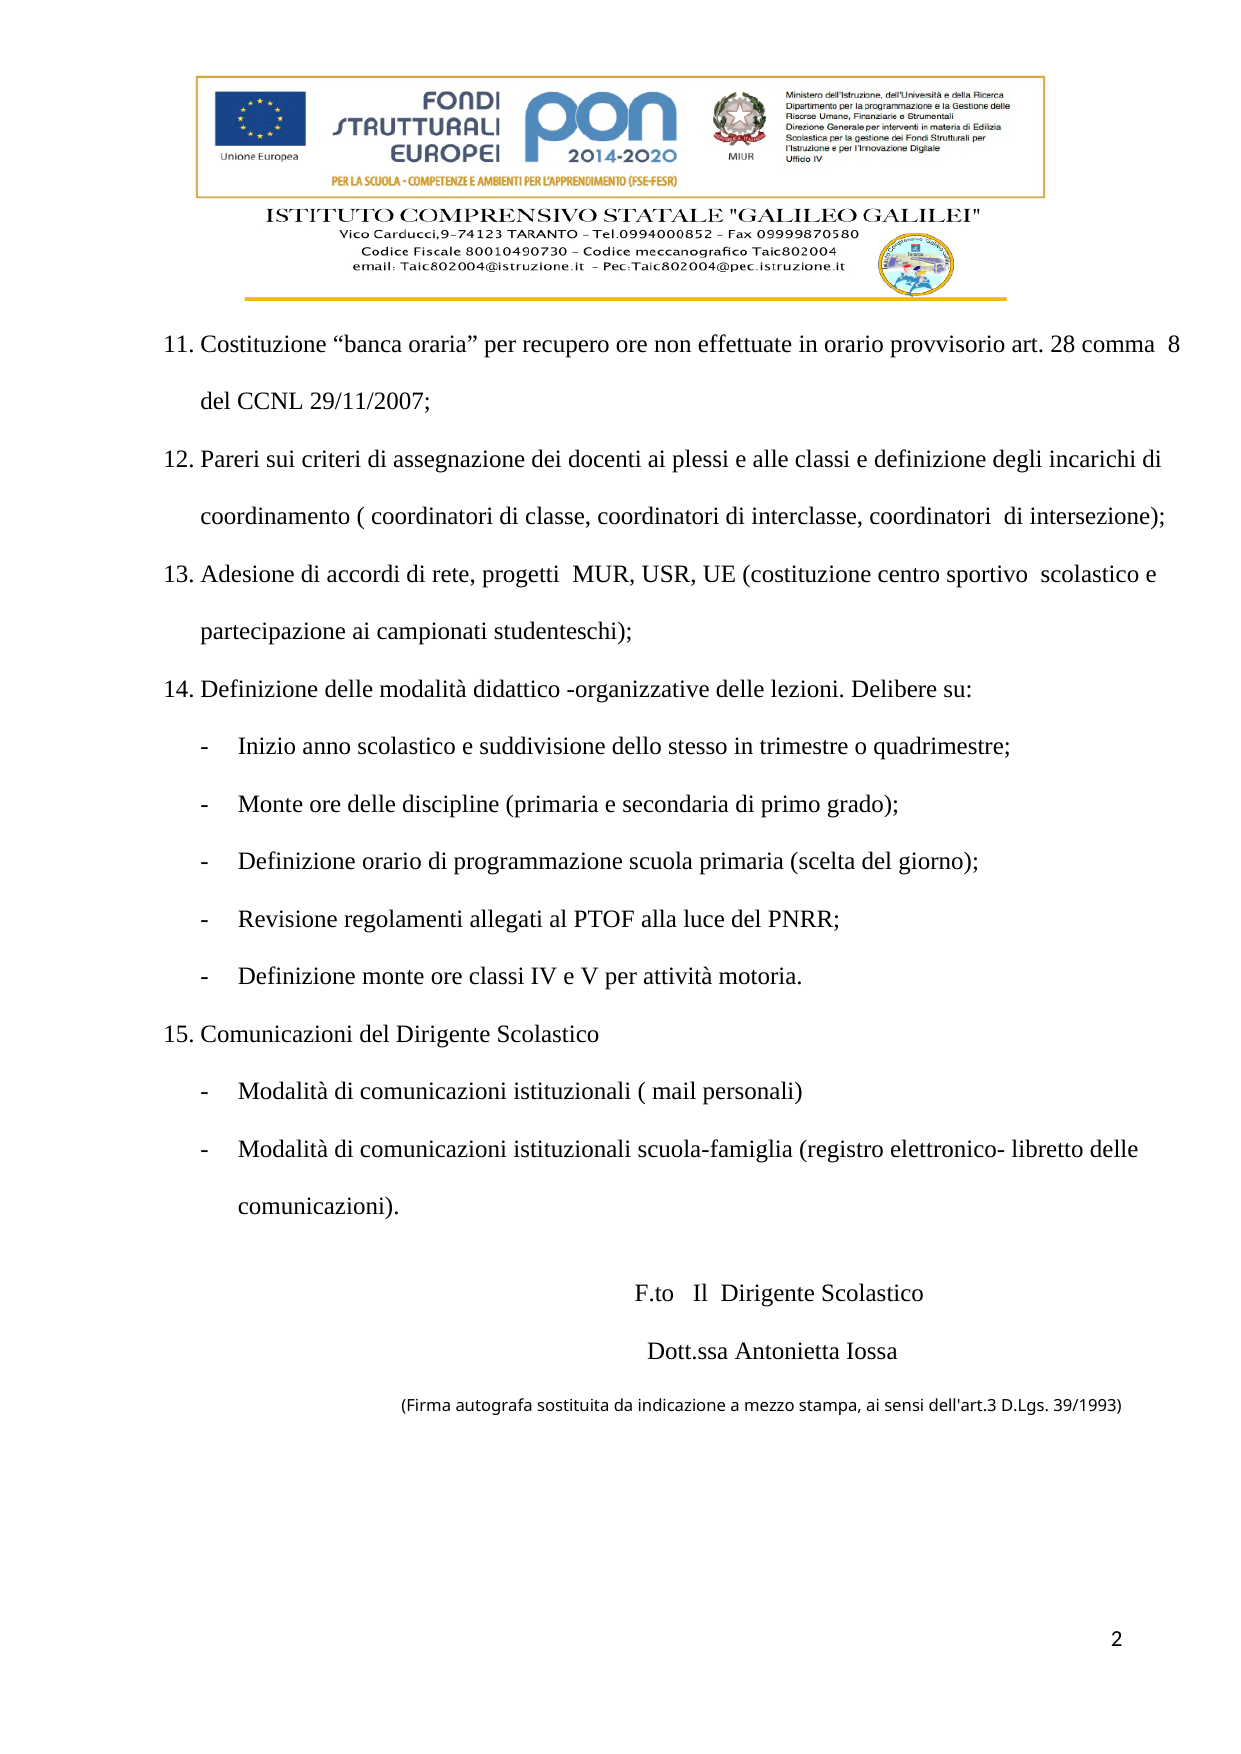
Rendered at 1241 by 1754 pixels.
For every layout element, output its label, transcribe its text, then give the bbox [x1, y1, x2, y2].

list Comunicazioni del Dirigente Scolastico [163, 1019, 1181, 1048]
list Monte ore delle discipline (primaria e secondaria di primo grado); [200, 789, 1181, 818]
text F.to Il Dirigente Scolastico [634, 1278, 1122, 1307]
picture [192, 73, 1049, 301]
list Definizione orario di programmazione scuola primaria (scelta del giorno); [200, 846, 1181, 875]
list Costituzione “banca oraria” per recupero ore non effettuate in orario provvisorio art. 28 comma 8 del CCNL 29/11/2007; [163, 329, 1181, 415]
text Dott.ssa Antonietta Iossa [118, 1336, 1122, 1365]
list Inizio anno scolastico e suddivisione dello stesso in trimestre o quadrimestre; [200, 731, 1181, 760]
list Revisione regolamenti allegati al PTOF alla luce del PNRR; [200, 904, 1181, 933]
list Definizione delle modalità didattico -organizzative delle lezioni. Delibere su: [163, 674, 1181, 703]
list Definizione monte ore classi IV e V per attività motoria. [200, 961, 1181, 990]
text (Firma autografa sostituita da indicazione a mezzo stampa, ai sensi dell'art.3 D.Lgs. 39/1993) [118, 1394, 1122, 1417]
list Modalità di comunicazioni istituzionali ( mail personali) [200, 1076, 1181, 1105]
list Adesione di accordi di rete, progetti MUR, USR, UE (costituzione centro sportivo scolastico e partecipazione ai campionati studenteschi); [163, 559, 1181, 645]
list Pareri sui criteri di assegnazione dei docenti ai plessi e alle classi e definizione degli incarichi di coordinamento ( coordinatori di classe, coordinatori di interclasse, coordinatori di intersezione); [163, 444, 1181, 530]
list Modalità di comunicazioni istituzionali scuola-famiglia (registro elettronico- libretto delle comunicazioni). [200, 1134, 1181, 1220]
